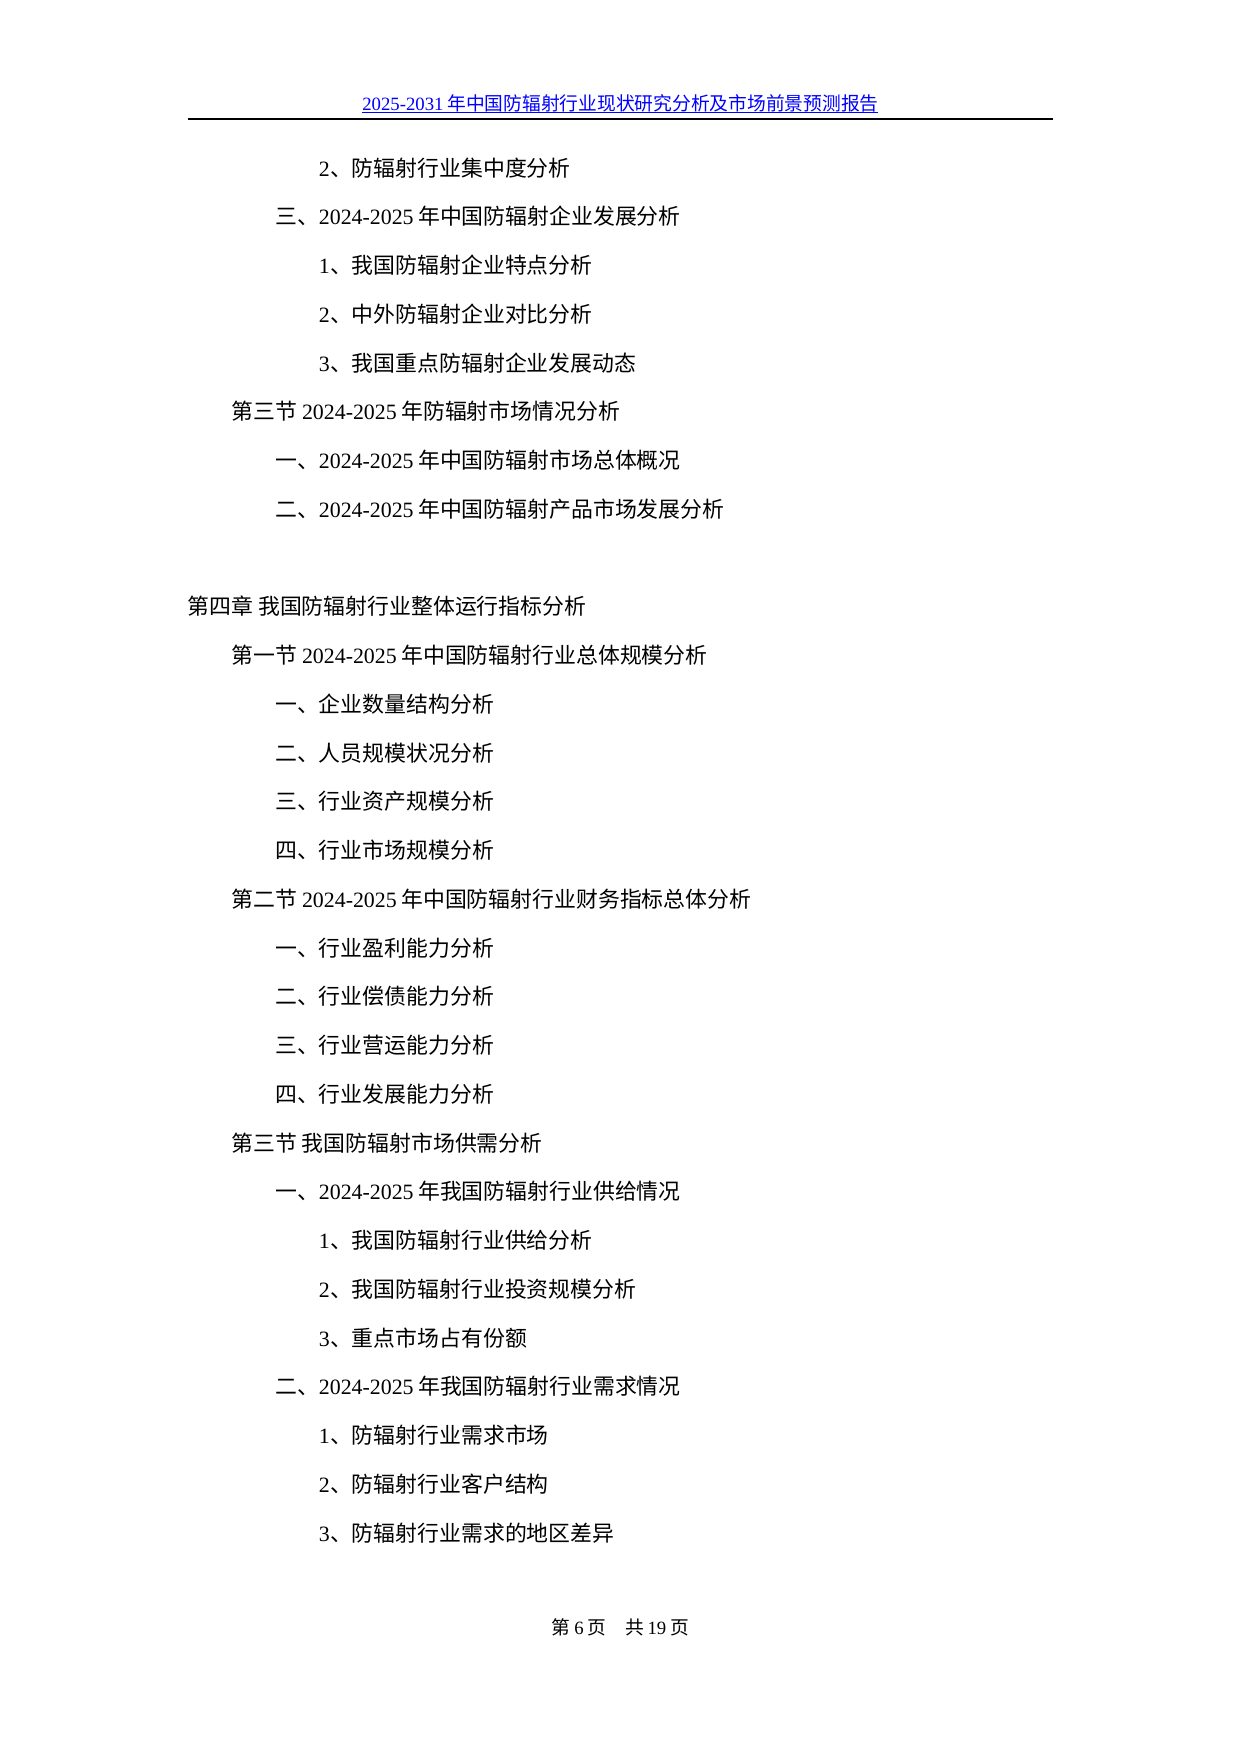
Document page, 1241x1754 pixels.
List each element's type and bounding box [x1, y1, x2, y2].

text [187, 150, 1053, 1548]
